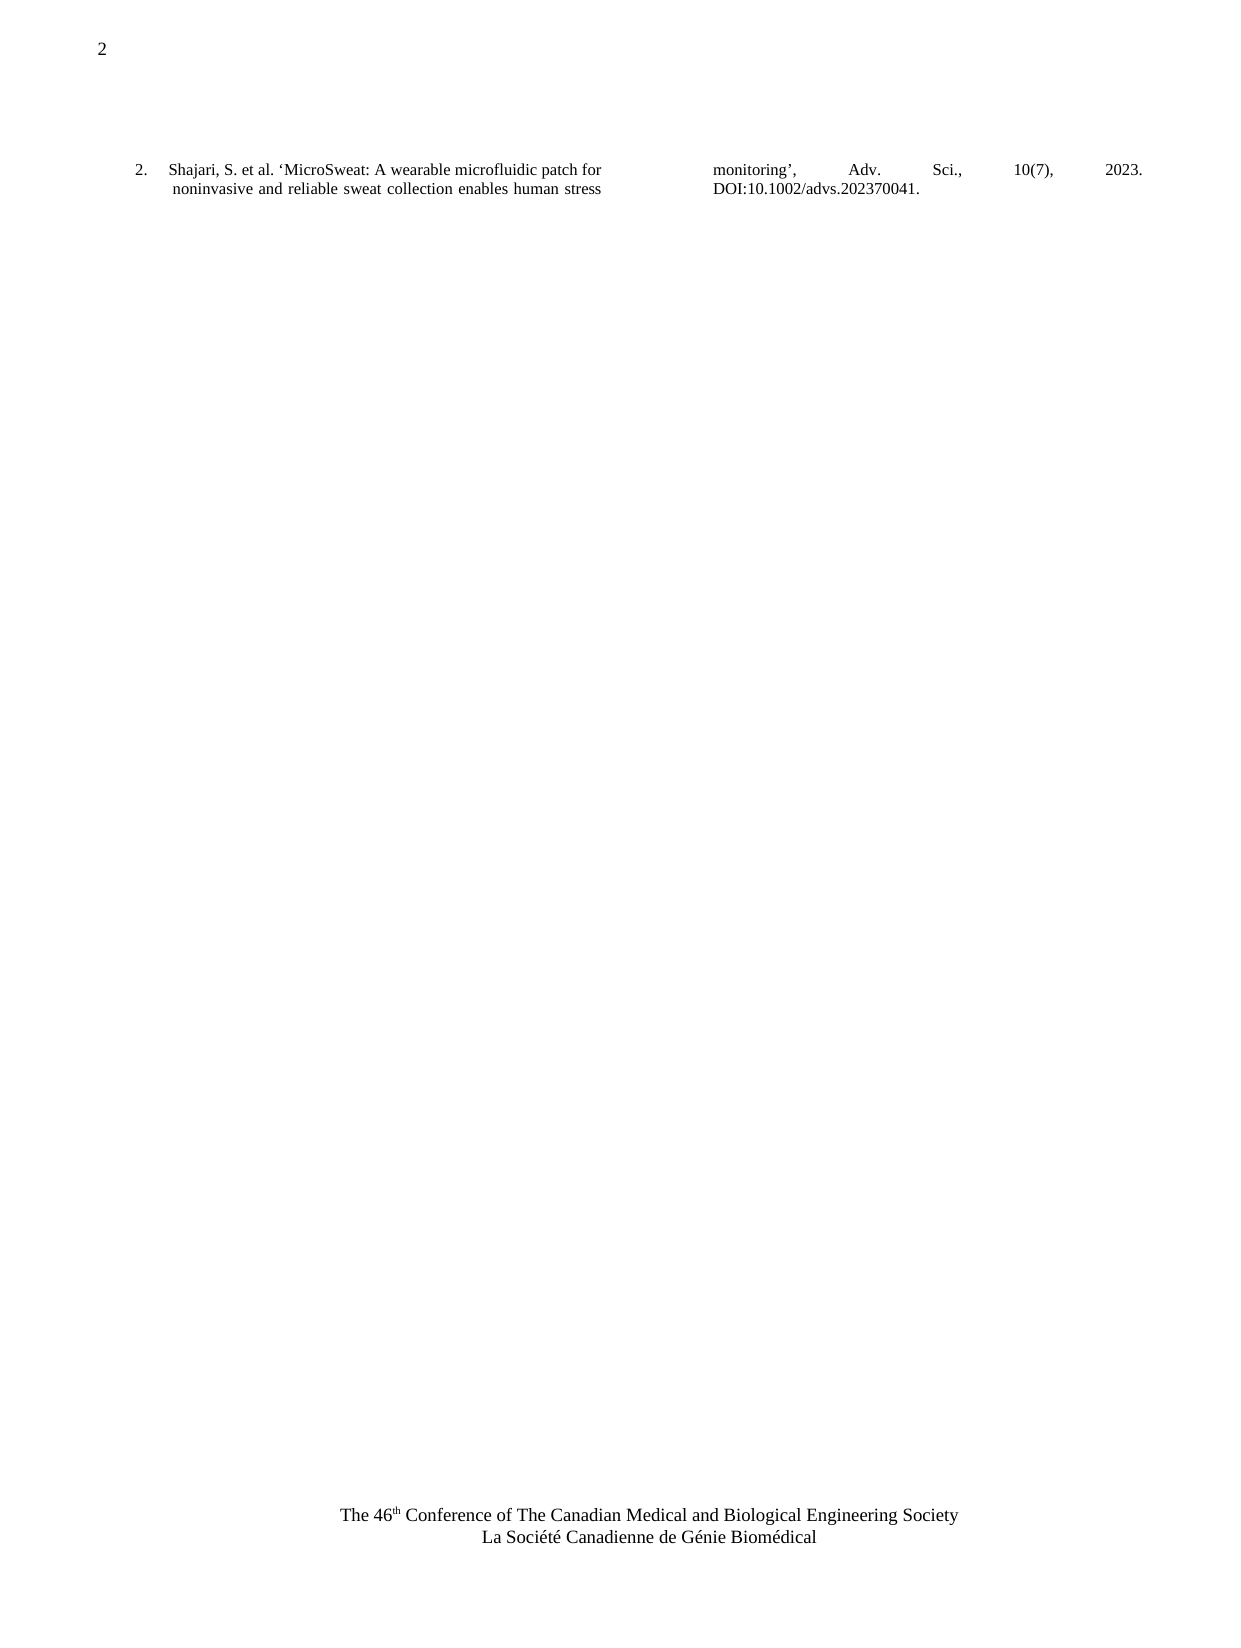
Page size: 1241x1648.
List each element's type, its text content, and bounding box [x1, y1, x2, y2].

list Shajari, S. et al. ‘MicroSweat: A wearable microfluidic patch for noninvasive and reliable sweat collection enables human stress monitoring’, Adv. Sci., 10(7), 2023. DOI:10.1002/advs.202370041. [675, 159, 1143, 198]
list Shajari, S. et al. ‘MicroSweat: A wearable microfluidic patch for noninvasive and reliable sweat collection enables human stress monitoring’, Adv. Sci., 10(7), 2023. DOI:10.1002/advs.202370041. [135, 159, 602, 198]
